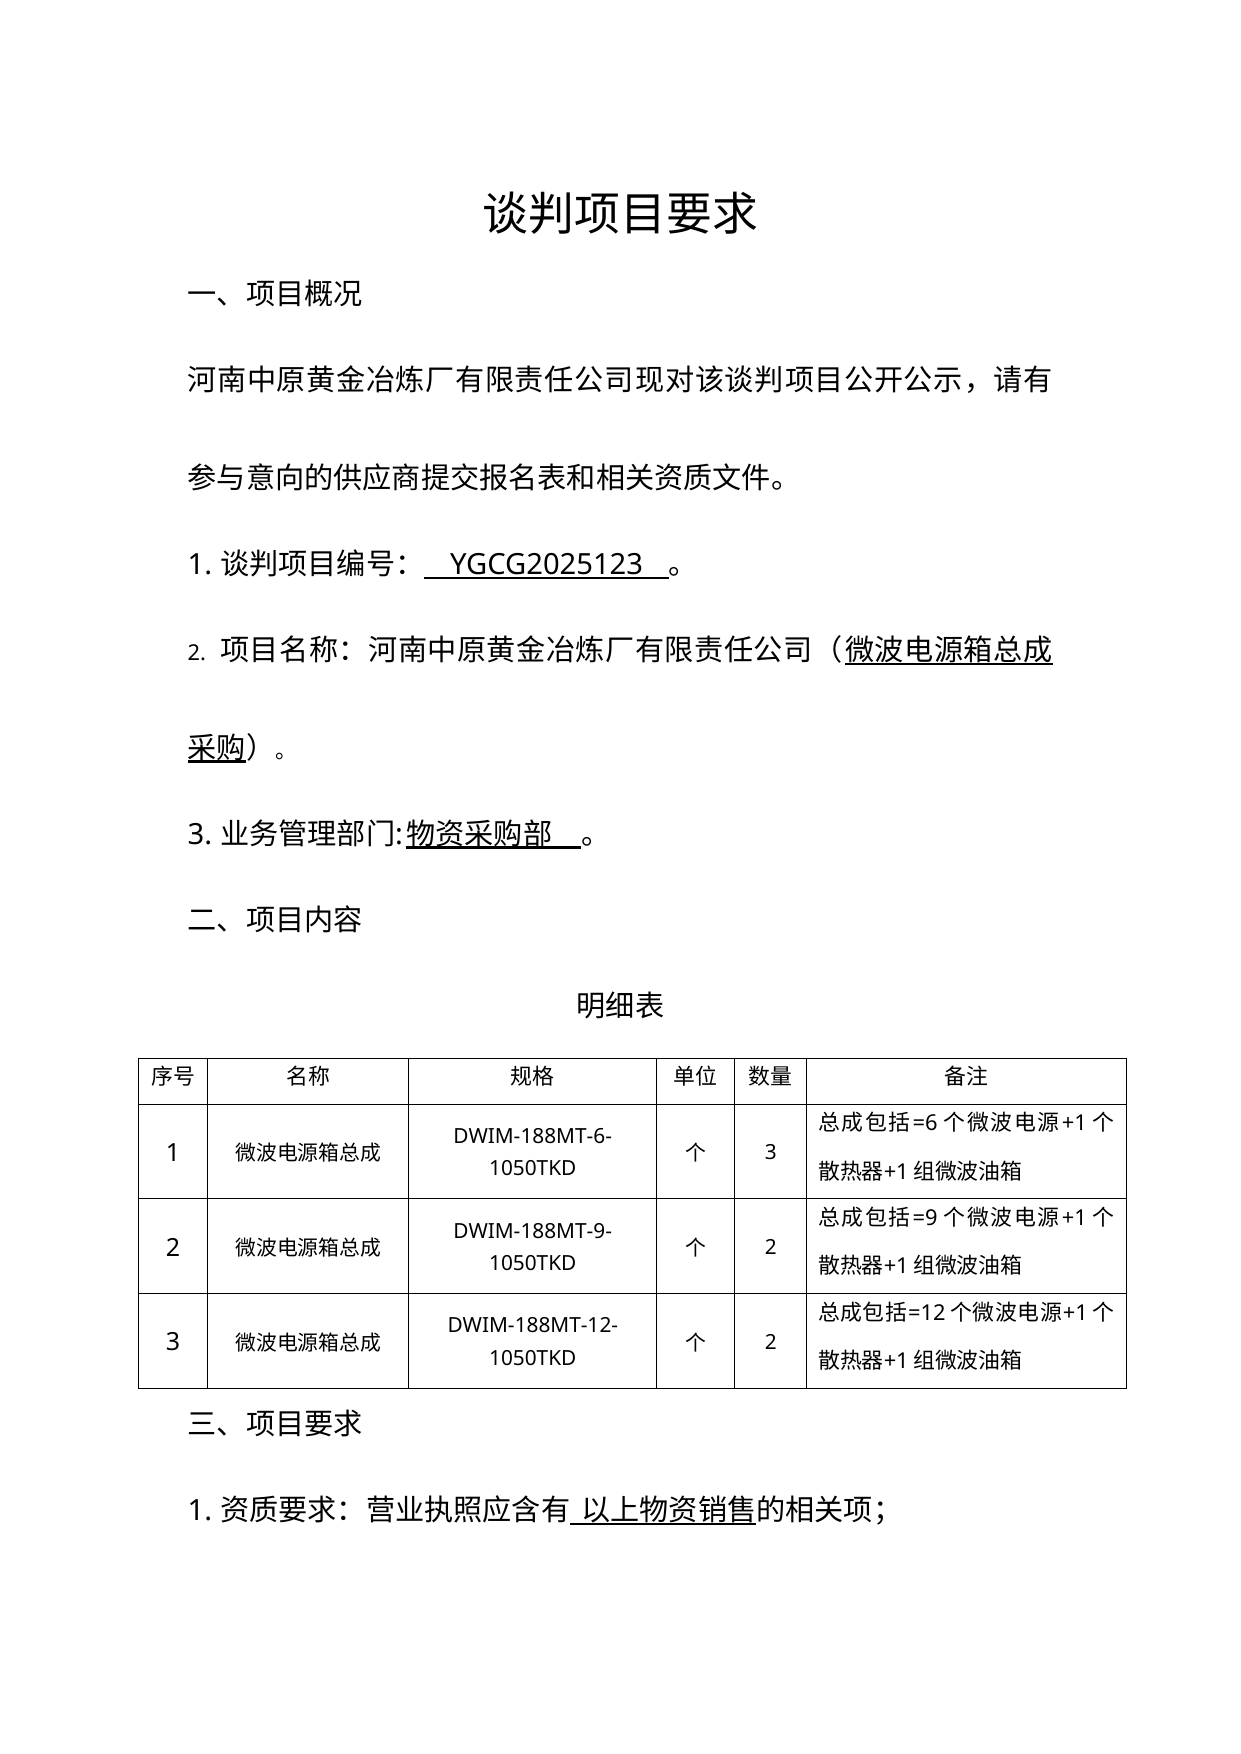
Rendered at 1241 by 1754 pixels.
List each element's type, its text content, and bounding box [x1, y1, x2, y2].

text 谈判项目要求 [187, 162, 1053, 259]
list 项目内容 [187, 885, 1053, 950]
table_cell 微波电源箱总成 [208, 1199, 408, 1293]
table_header 数量 [735, 1059, 806, 1103]
table_cell DWIM-188MT-6-1050TKD [409, 1105, 656, 1198]
list 明细表 [187, 971, 1053, 1036]
table_cell 2 [735, 1294, 806, 1388]
text 一、项目概况 [187, 259, 1053, 324]
table_cell 总成包括=6个微波电源+1个散热器+1组微波油箱 [807, 1105, 1126, 1198]
table_cell 1 [139, 1105, 207, 1198]
table_cell DWIM-188MT-12-1050TKD [409, 1294, 656, 1388]
table_cell 个 [657, 1199, 734, 1293]
table_header 名称 [208, 1059, 408, 1103]
list 资质要求：营业执照应含有 以上物资销售的相关项； [187, 1475, 1053, 1540]
table_cell 2 [735, 1199, 806, 1293]
table_cell 微波电源箱总成 [208, 1294, 408, 1388]
list 项目要求 [187, 1389, 1053, 1454]
table_header 备注 [807, 1059, 1126, 1103]
list 业务管理部门: 物资采购部 。 [187, 799, 1053, 864]
table_header 规格 [409, 1059, 656, 1103]
table_header 单位 [657, 1059, 734, 1103]
table_cell 个 [657, 1105, 734, 1198]
table_cell 个 [657, 1294, 734, 1388]
table_cell 3 [139, 1294, 207, 1388]
list 项目名称：河南中原黄金冶炼厂有限责任公司（微波电源箱总成采购）。 [187, 615, 1053, 778]
table_cell DWIM-188MT-9-1050TKD [409, 1199, 656, 1293]
list 谈判项目编号： YGCG2025123 。 [187, 529, 1053, 594]
table_header 序号 [139, 1059, 207, 1103]
table_cell 总成包括=9个微波电源+1个散热器+1组微波油箱 [807, 1199, 1126, 1293]
table_cell 总成包括=12个微波电源+1个散热器+1组微波油箱 [807, 1294, 1126, 1388]
table_cell 3 [735, 1105, 806, 1198]
table_cell 微波电源箱总成 [208, 1105, 408, 1198]
table_cell 2 [139, 1199, 207, 1293]
text 河南中原黄金冶炼厂有限责任公司现对该谈判项目公开公示，请有参与意向的供应商提交报名表和相关资质文件。 [187, 346, 1053, 508]
